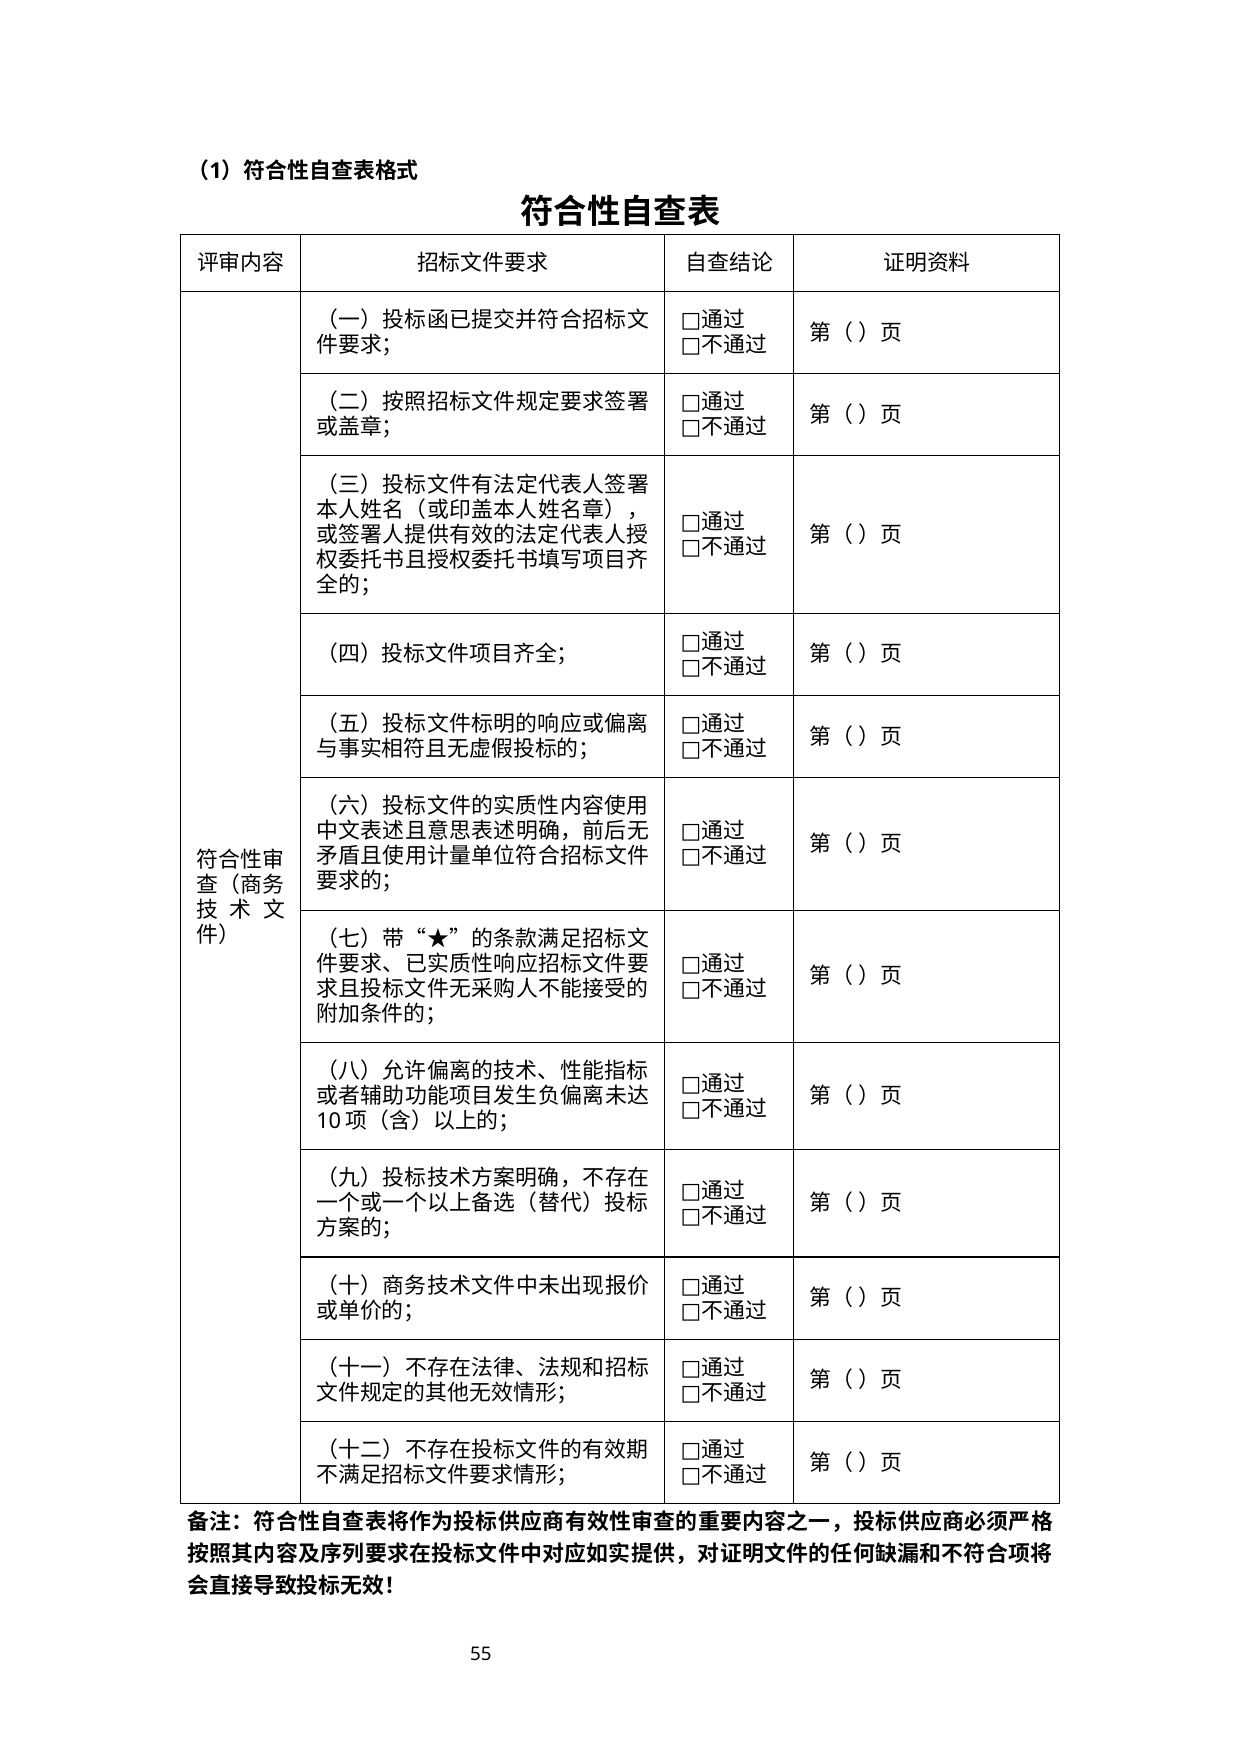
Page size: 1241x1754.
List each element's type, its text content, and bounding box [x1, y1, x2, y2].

table_cell □通过 □不通过 [665, 1258, 793, 1339]
table_cell □通过 □不通过 [665, 696, 793, 777]
table_cell （五）投标文件标明的响应或偏离与事实相符且无虚假投标的； [301, 696, 664, 777]
table_cell 第（ ）页 [794, 292, 1059, 373]
table_cell □通过 □不通过 [665, 1043, 793, 1149]
table_cell （十二）不存在投标文件的有效期不满足招标文件要求情形； [301, 1422, 664, 1503]
table_cell 第（ ）页 [794, 456, 1059, 613]
table_cell □通过 □不通过 [665, 778, 793, 909]
table_cell （二）按照招标文件规定要求签署或盖章； [301, 374, 664, 455]
table_cell □通过 □不通过 [665, 456, 793, 613]
table_cell （十一）不存在法律、法规和招标文件规定的其他无效情形； [301, 1340, 664, 1421]
table_cell 第（ ）页 [794, 696, 1059, 777]
table_cell （六）投标文件的实质性内容使用中文表述且意思表述明确，前后无矛盾且使用计量单位符合招标文件要求的； [301, 778, 664, 909]
text 备注：符合性自查表将作为投标供应商有效性审查的重要内容之一，投标供应商必须严格按照其内容及序列要求在投标文件中对应如实提供，对证明文件的任何缺漏和不符合项将会直接导致投标无效！ [187, 1504, 1053, 1599]
table_cell □通过 □不通过 [665, 614, 793, 695]
table_cell （七）带“★”的条款满足招标文件要求、已实质性响应招标文件要求且投标文件无采购人不能接受的附加条件的； [301, 911, 664, 1042]
table_cell 第（ ）页 [794, 1043, 1059, 1149]
table_cell （四）投标文件项目齐全； [301, 614, 664, 695]
table_cell □通过 □不通过 [665, 292, 793, 373]
table_cell □通过 □不通过 [665, 1422, 793, 1503]
table_cell 第（ ）页 [794, 778, 1059, 909]
table_cell （十）商务技术文件中未出现报价或单价的； [301, 1258, 664, 1339]
table_cell 第（ ）页 [794, 614, 1059, 695]
table_cell 第（ ）页 [794, 911, 1059, 1042]
table_cell 第（ ）页 [794, 374, 1059, 455]
table_cell □通过 □不通过 [665, 1340, 793, 1421]
table_header 自查结论 [665, 235, 793, 291]
table_cell （八）允许偏离的技术、性能指标或者辅助功能项目发生负偏离未达10项（含）以上的； [301, 1043, 664, 1149]
table_cell 第（ ）页 [794, 1422, 1059, 1503]
table_cell □通过 □不通过 [665, 374, 793, 455]
table_cell □通过 □不通过 [665, 911, 793, 1042]
list 符合性自查表格式 [187, 153, 1053, 185]
table_cell 第（ ）页 [794, 1340, 1059, 1421]
table_cell □通过 □不通过 [665, 1150, 793, 1256]
table_cell 第（ ）页 [794, 1258, 1059, 1339]
table_cell 符合性审 查（商务技术文件） [181, 292, 300, 1503]
table_cell 第（ ）页 [794, 1150, 1059, 1256]
table_cell （九）投标技术方案明确，不存在一个或一个以上备选（替代）投标方案的； [301, 1150, 664, 1256]
text 符合性自查表 [187, 185, 1053, 233]
table_header 评审内容 [181, 235, 300, 291]
table_cell （一）投标函已提交并符合招标文件要求； [301, 292, 664, 373]
table_header 证明资料 [794, 235, 1059, 291]
table_cell （三）投标文件有法定代表人签署本人姓名（或印盖本人姓名章），或签署人提供有效的法定代表人授权委托书且授权委托书填写项目齐全的； [301, 456, 664, 613]
table_header 招标文件要求 [301, 235, 664, 291]
